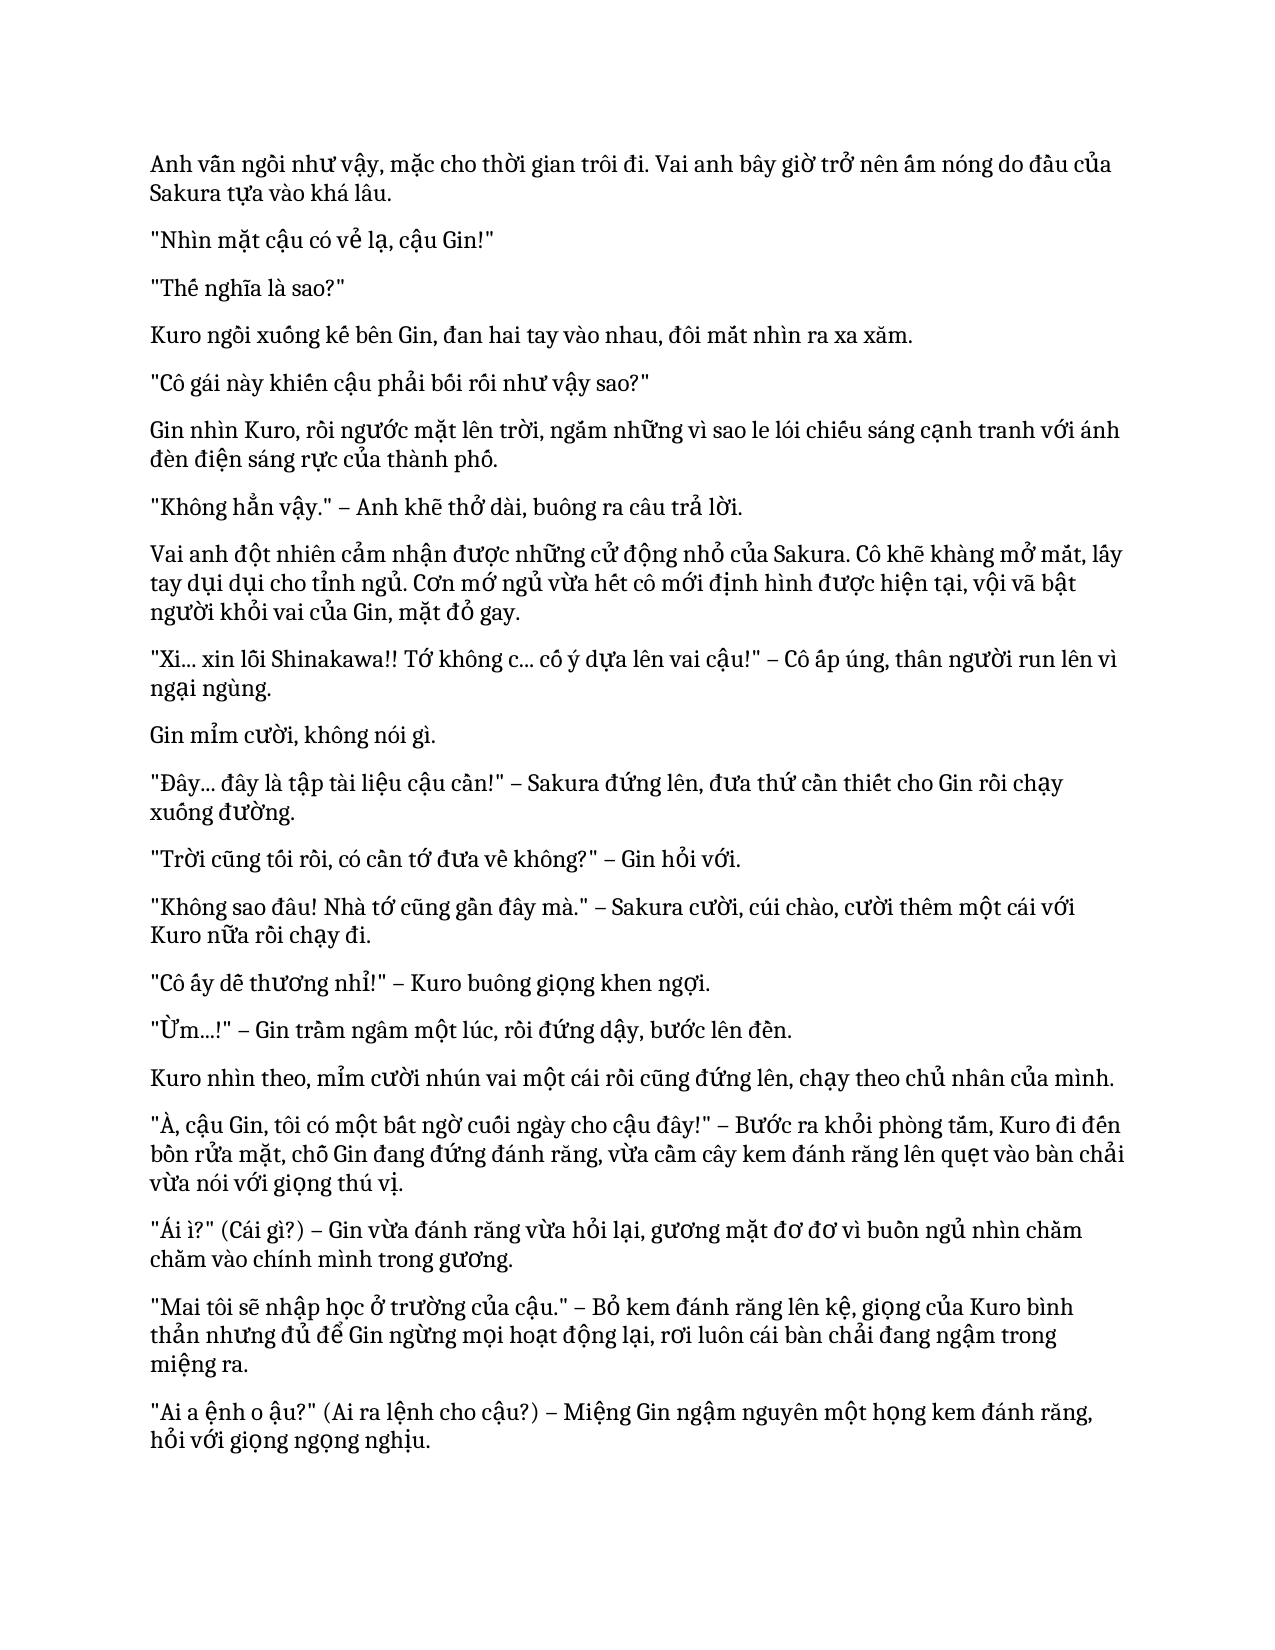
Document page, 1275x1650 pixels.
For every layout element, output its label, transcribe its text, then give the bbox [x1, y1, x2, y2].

text "Cô ấy dễ thương nhỉ!" – Kuro buông giọng khen ngợi. [150, 969, 1125, 997]
text Kuro nhìn theo, mỉm cười nhún vai một cái rồi cũng đứng lên, chạy theo chủ nhân của mình. [150, 1064, 1125, 1092]
text Vai anh đột nhiên cảm nhận được những cử động nhỏ của Sakura. Cô khẽ khàng mở mắt, lấy tay dụi dụi cho tỉnh ngủ. Cơn mớ ngủ vừa hết cô mới định hình được hiện tại, vội vã bật người khỏi vai của Gin, mặt đỏ gay. [150, 540, 1125, 626]
text "Trời cũng tối rồi, có cần tớ đưa về không?" – Gin hỏi với. [150, 845, 1125, 874]
text "Ái ì?" (Cái gì?) – Gin vừa đánh răng vừa hỏi lại, gương mặt đơ đơ vì buồn ngủ nhìn chằm chằm vào chính mình trong gương. [150, 1216, 1125, 1274]
text "Thế nghĩa là sao?" [150, 274, 1125, 302]
text "Ai a ệnh o ậu?" (Ai ra lệnh cho cậu?) – Miệng Gin ngậm nguyên một họng kem đánh răng, hỏi với giọng ngọng nghịu. [150, 1397, 1125, 1455]
text "À, cậu Gin, tôi có một bất ngờ cuối ngày cho cậu đây!" – Bước ra khỏi phòng tắm, Kuro đi đến bồn rửa mặt, chỗ Gin đang đứng đánh răng, vừa cầm cây kem đánh răng lên quẹt vào bàn chải vừa nói với giọng thú vị. [150, 1111, 1125, 1197]
text "Ừm...!" – Gin trầm ngâm một lúc, rồi đứng dậy, bước lên đền. [150, 1016, 1125, 1045]
text Gin mỉm cười, không nói gì. [150, 721, 1125, 750]
text "Mai tôi sẽ nhập học ở trường của cậu." – Bỏ kem đánh răng lên kệ, giọng của Kuro bình thản nhưng đủ để Gin ngừng mọi hoạt động lại, rơi luôn cái bàn chải đang ngậm trong miệng ra. [150, 1292, 1125, 1379]
text Kuro ngồi xuống kế bên Gin, đan hai tay vào nhau, đôi mắt nhìn ra xa xăm. [150, 321, 1125, 350]
text "Đây... đây là tập tài liệu cậu cần!" – Sakura đứng lên, đưa thứ cần thiết cho Gin rồi chạy xuống đường. [150, 769, 1125, 826]
text "Xi... xin lỗi Shinakawa!! Tớ không c... cố ý dựa lên vai cậu!" – Cô ấp úng, thân người run lên vì ngại ngùng. [150, 645, 1125, 702]
text "Nhìn mặt cậu có vẻ lạ, cậu Gin!" [150, 226, 1125, 255]
text Anh vẫn ngồi như vậy, mặc cho thời gian trôi đi. Vai anh bây giờ trở nên ấm nóng do đầu của Sakura tựa vào khá lâu. [150, 150, 1125, 207]
text "Không sao đâu! Nhà tớ cũng gần đây mà." – Sakura cười, cúi chào, cười thêm một cái với Kuro nữa rồi chạy đi. [150, 892, 1125, 950]
text "Cô gái này khiến cậu phải bối rối như vậy sao?" [150, 369, 1125, 397]
text Gin nhìn Kuro, rồi ngước mặt lên trời, ngắm những vì sao le lói chiếu sáng cạnh tranh với ánh đèn điện sáng rực của thành phố. [150, 416, 1125, 474]
text "Không hẳn vậy." – Anh khẽ thở dài, buông ra câu trả lời. [150, 492, 1125, 521]
